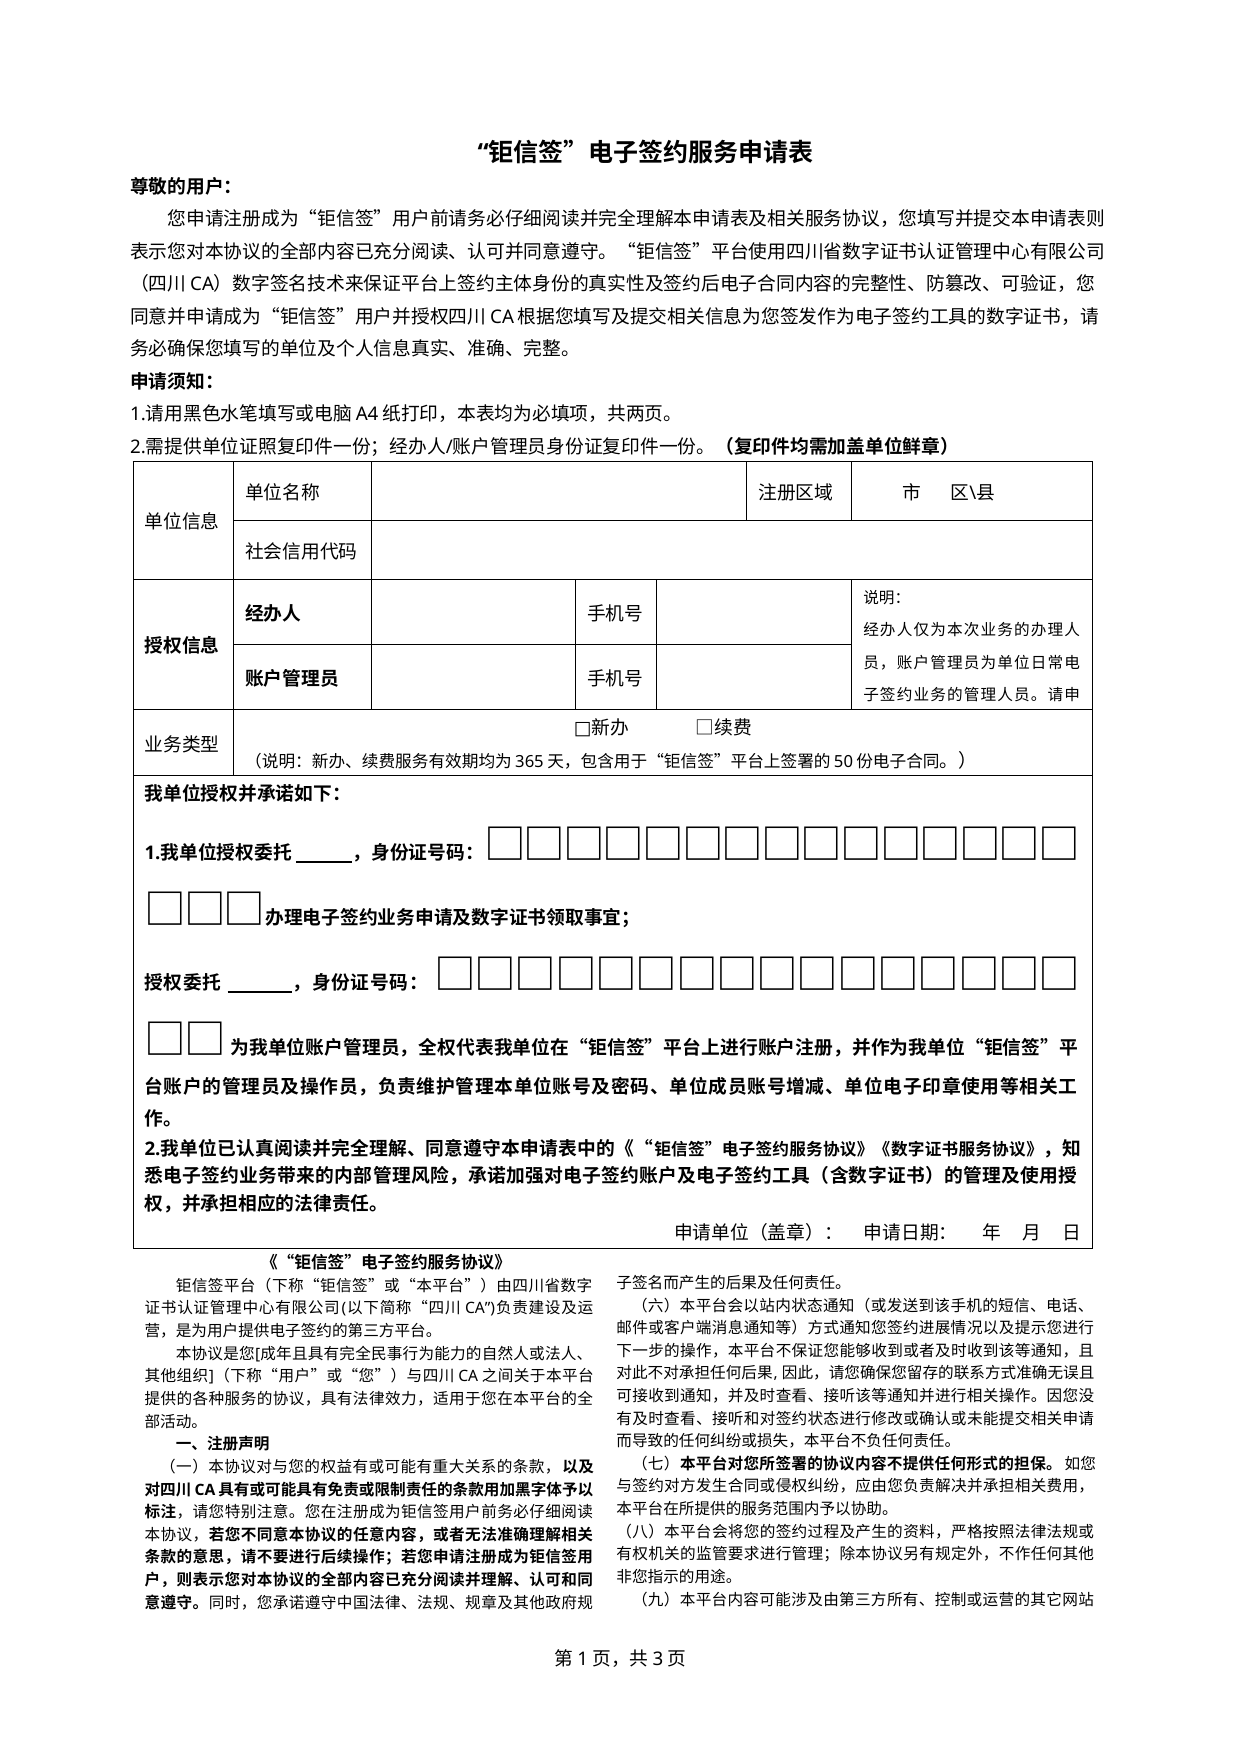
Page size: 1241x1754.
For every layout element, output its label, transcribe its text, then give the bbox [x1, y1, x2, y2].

table_header 单位信息 [134, 462, 233, 579]
table_cell 说明： 经办人仅为本次业务的办理人员，账户管理员为单位日常电子签约业务的管理人员。请申请单位根据自身管理需要授权。 [852, 580, 1092, 709]
text 2.需提供单位证照复印件一份；经办人/账户管理员身份证复印件一份。（复印件均需加盖单位鲜章） [130, 429, 1110, 461]
table_cell □新办 □续费 （说明：新办、续费服务有效期均为365天，包含用于“钜信签”平台上签署的50份电子合同。） [234, 710, 1092, 775]
text 申请须知： [130, 364, 1110, 396]
table_cell 业务类型 [134, 710, 233, 775]
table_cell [133, 1249, 605, 1613]
text 您申请注册成为“钜信签”用户前请务必仔细阅读并完全理解本申请表及相关服务协议，您填写并提交本申请表则表示您对本协议的全部内容已充分阅读、认可并同意遵守。“钜信签”平台使用四川省数字证书认证管理中心有限公司（四川CA）数字签名技术来保证平台上签约主体身份的真实性及签约后电子合同内容的完整性、防篡改、可验证，您同意并申请成为“钜信签”用户并授权四川CA根据您填写及提交相关信息为您签发作为电子签约工具的数字证书，请务必确保您填写的单位及个人信息真实、准确、完整。 [130, 201, 1110, 364]
table_cell 经办人 [234, 580, 371, 644]
table_header 注册区域 [747, 462, 851, 520]
table_cell [372, 645, 575, 709]
table_cell 手机号 [576, 645, 656, 709]
table_cell 社会信用代码 [234, 521, 371, 579]
text 1.请用黑色水笔填写或电脑A4纸打印，本表均为必填项，共两页。 [130, 396, 1110, 429]
table_cell 账户管理员 [234, 645, 371, 709]
table_cell [657, 580, 851, 644]
text “钜信签”电子签约服务申请表 [130, 132, 1110, 169]
text 尊敬的用户： [130, 169, 1110, 201]
table_header [372, 462, 746, 520]
table_header 单位名称 [234, 462, 371, 520]
table_cell [372, 580, 575, 644]
table_header 市 区\县 [852, 462, 1092, 520]
table_cell 我单位授权并承诺如下： 1.我单位授权委托 ，身份证号码：□□□□□□□□□□□□□□□□□□办理电子签约业务申请及数字证书领取事宜； 授权委托 ，身份证号码： □□□□□□□□□□□□□□□□□□ 为我单位账户管理员，全权代表我单位在“钜信签”平台上进行账户注册，并作为我单位“钜信签”平台账户的管理员及操作员，负责维护管理本单位账号及密码、单位成员账号增减、单位电子印章使用等相关工作。 2.我单位已认真阅读并完全理解、同意遵守本申请表中的《“钜信签”电子签约服务协议》《数字证书服务协议》，知悉电子签约业务带来的内部管理风险，承诺加强对电子签约账户及电子签约工具（含数字证书）的管理及使用授权，并承担相应的法律责任。 申请单位（盖章）： 申请日期： 年 月 日 [134, 776, 1092, 1248]
table_cell 授权信息 [134, 580, 233, 709]
table_cell 手机号 [576, 580, 656, 644]
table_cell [605, 1248, 1107, 1613]
table_cell [372, 521, 1092, 579]
table_cell [657, 645, 851, 709]
